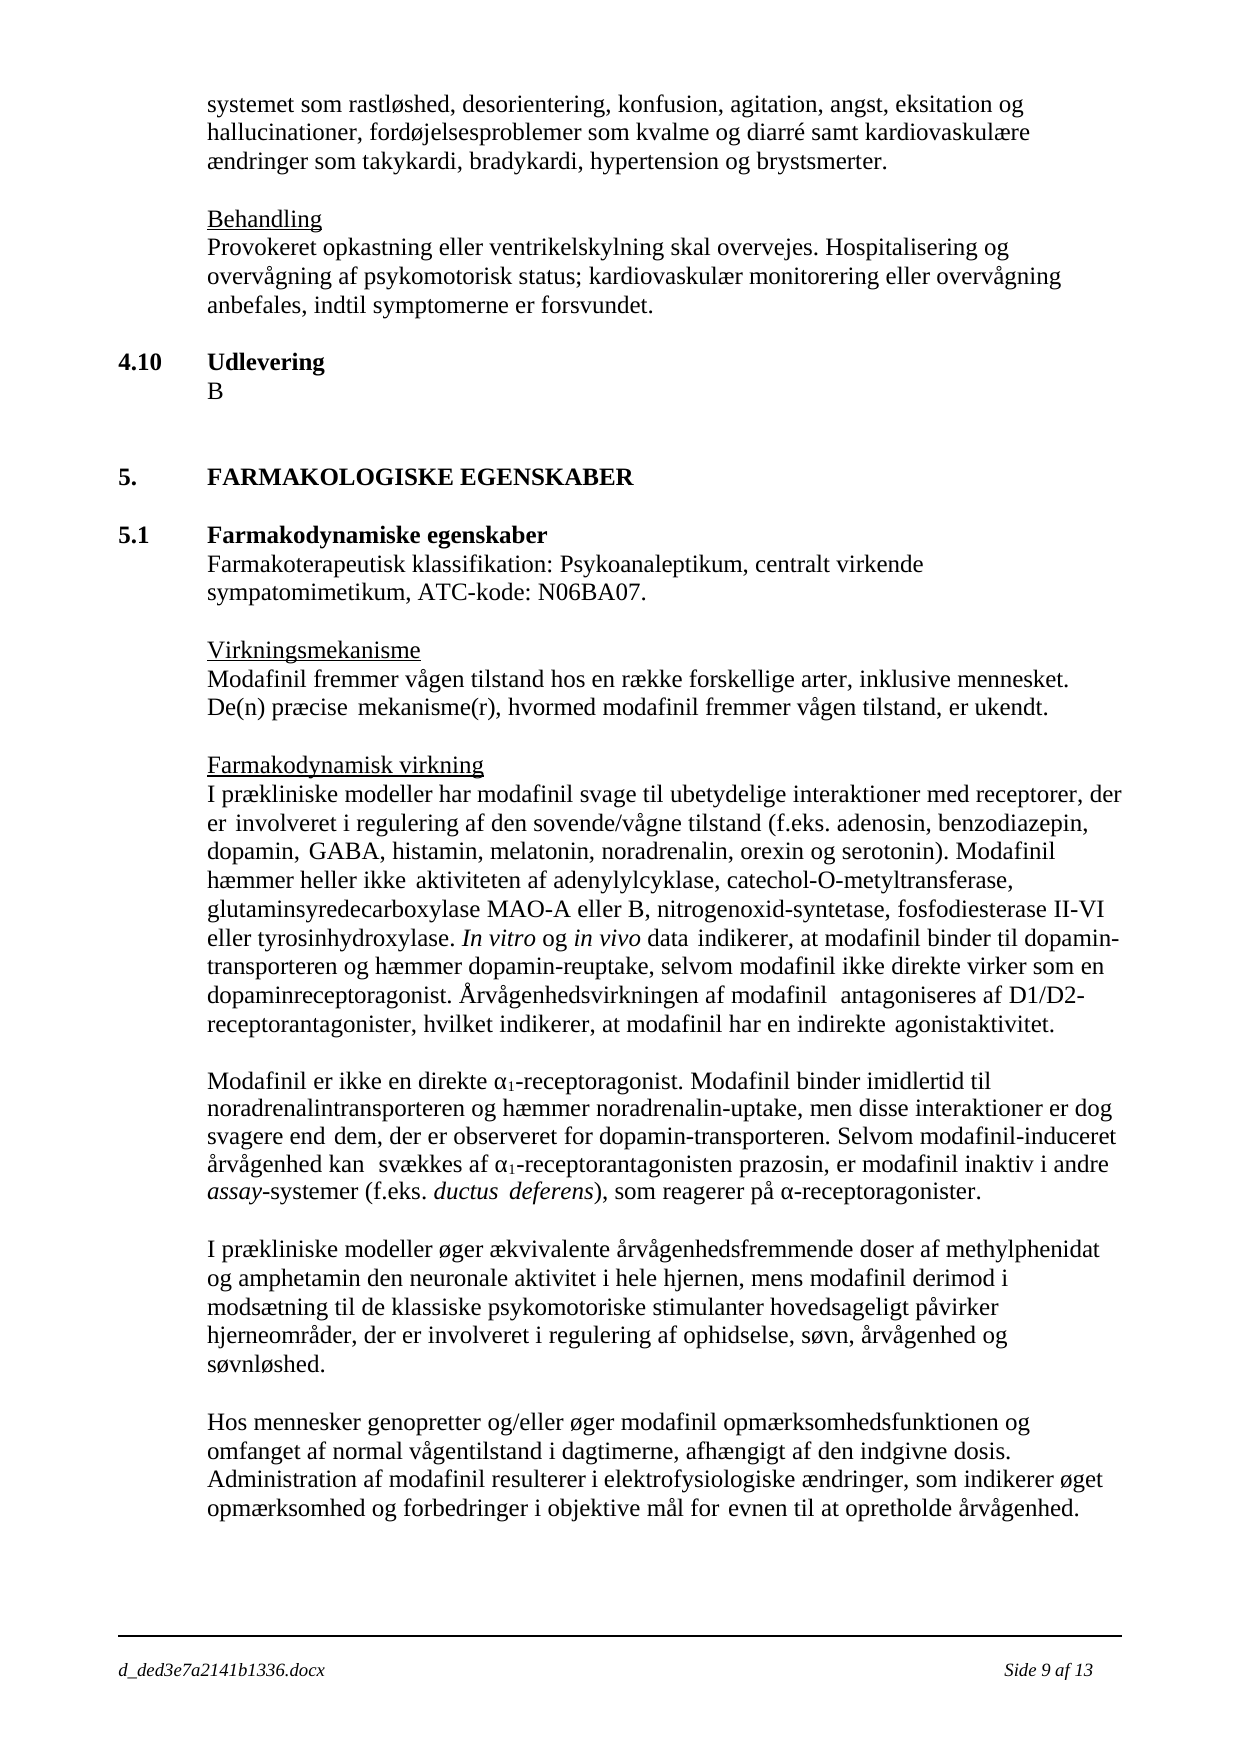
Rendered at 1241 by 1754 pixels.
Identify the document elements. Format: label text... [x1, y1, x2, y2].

text Modafinil er ikke en direkte α1-receptoragonist. Modafinil binder imidlertid til noradrenalintransporteren og hæmmer noradrenalin-uptake, men disse interaktioner er dog svagere end dem, der er observeret for dopamin-transporteren. Selvom modafinil-induceret årvågenhed kan svækkes af α1-receptorantagonisten prazosin, er modafinil inaktiv i andre assay-systemer (f.eks. ductus deferens), som reagerer på α-receptoragonister. [207, 1067, 1122, 1205]
text I prækliniske modeller øger ækvivalente årvågenhedsfremmende doser af methylphenidat og amphetamin den neuronale aktivitet i hele hjernen, mens modafinil derimod i modsætning til de klassiske psykomotoriske stimulanter hovedsageligt påvirker hjerneområder, der er involveret i regulering af ophidselse, søvn, årvågenhed og søvnløshed. [207, 1234, 1122, 1378]
text 4.10 Udlevering [118, 347, 1122, 376]
text 5.1 Farmakodynamiske egenskaber [118, 520, 1122, 549]
text I prækliniske modeller har modafinil svage til ubetydelige interaktioner med receptorer, der er involveret i regulering af den sovende/vågne tilstand (f.eks. adenosin, benzodiazepin, dopamin, GABA, histamin, melatonin, noradrenalin, orexin og serotonin). Modafinil hæmmer heller ikke aktiviteten af adenylylcyklase, catechol-O-metyltransferase, glutaminsyredecarboxylase MAO-A eller B, nitrogenoxid-syntetase, fosfodiesterase II-VI eller tyrosinhydroxylase. In vitro og in vivo data indikerer, at modafinil binder til dopamin-transporteren og hæmmer dopamin-reuptake, selvom modafinil ikke direkte virker som en dopaminreceptoragonist. Årvågenhedsvirkningen af modafinil antagoniseres af D1/D2-receptorantagonister, hvilket indikerer, at modafinil har en indirekte agonistaktivitet. [207, 779, 1122, 1038]
text Hos mennesker genopretter og/eller øger modafinil opmærksomhedsfunktionen og omfanget af normal vågentilstand i dagtimerne, afhængigt af den indgivne dosis. Administration af modafinil resulterer i elektrofysiologiske ændringer, som indikerer øget opmærksomhed og forbedringer i objektive mål for evnen til at opretholde årvågenhed. [207, 1407, 1122, 1522]
text Farmakoterapeutisk klassifikation: Psykoanaleptikum, centralt virkende sympatomimetikum, ATC-kode: N06BA07. [207, 549, 1122, 606]
text Modafinil fremmer vågen tilstand hos en række forskellige arter, inklusive mennesket. De(n) præcise mekanisme(r), hvormed modafinil fremmer vågen tilstand, er ukendt. [207, 664, 1122, 721]
text 5. FARMAKOLOGISKE EGENSKABER [118, 462, 1122, 491]
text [207, 89, 1122, 175]
text B [207, 376, 1122, 405]
text Behandling [207, 204, 1122, 232]
text Farmakodynamisk virkning [207, 750, 1122, 779]
text Virkningsmekanisme [207, 635, 1122, 664]
text Provokeret opkastning eller ventrikelskylning skal overvejes. Hospitalisering og overvågning af psykomotorisk status; kardiovaskulær monitorering eller overvågning anbefales, indtil symptomerne er forsvundet. [207, 232, 1122, 319]
